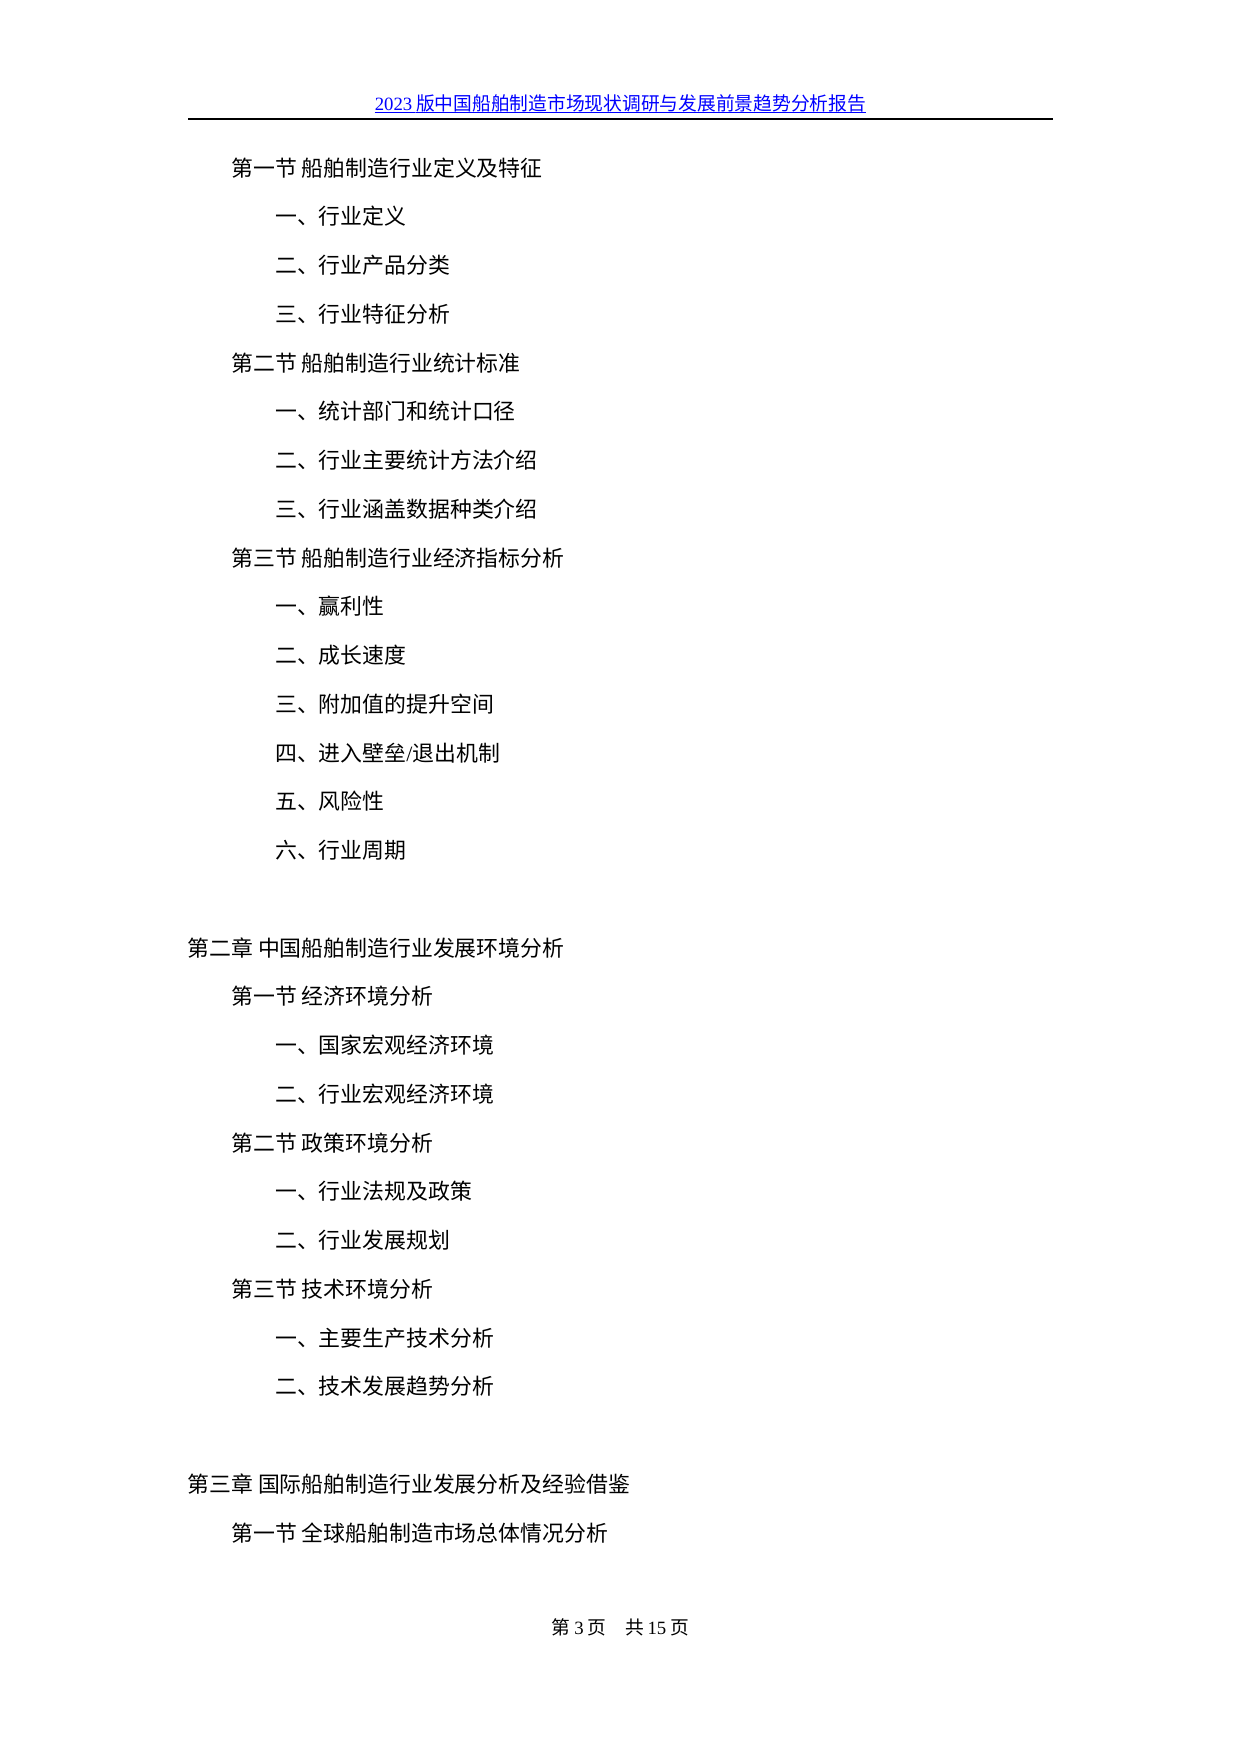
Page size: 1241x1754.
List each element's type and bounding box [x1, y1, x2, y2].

text [187, 150, 1053, 1548]
